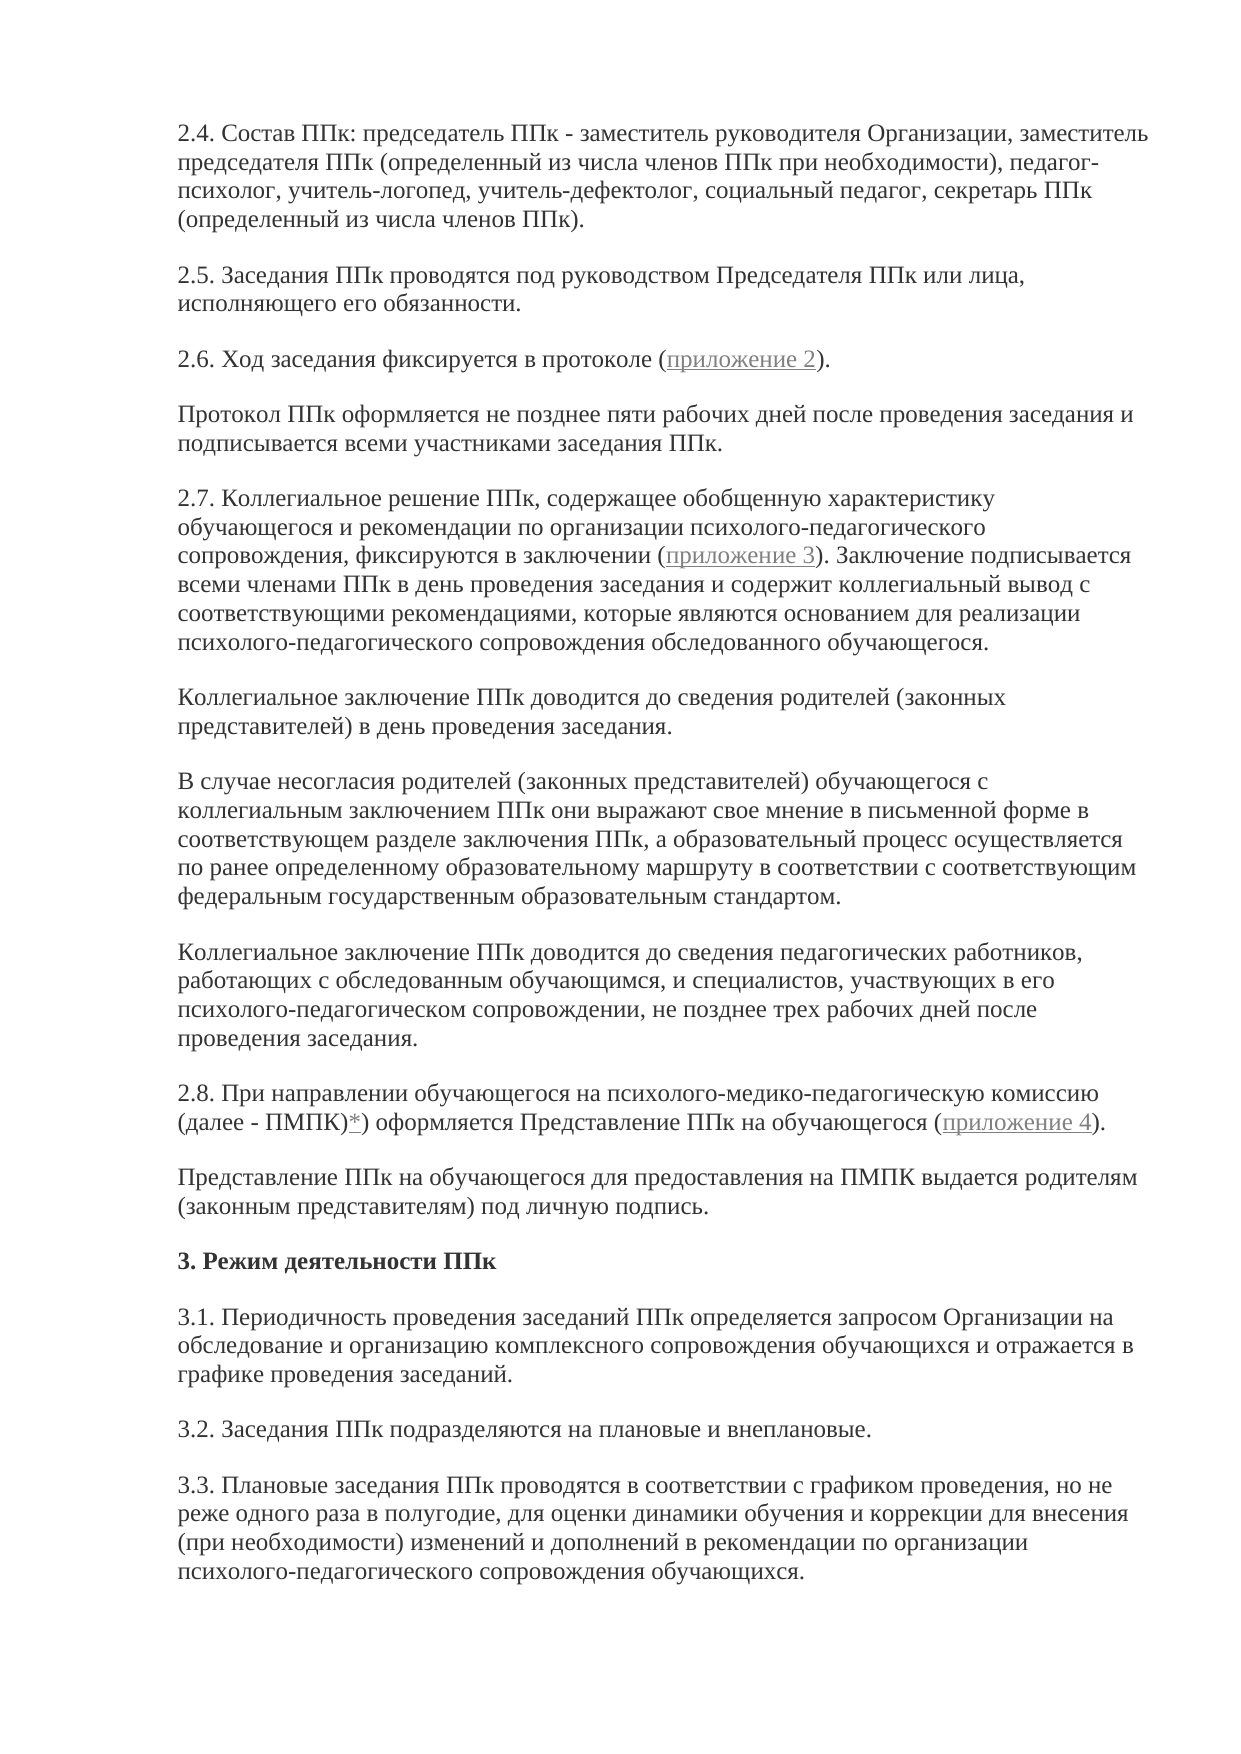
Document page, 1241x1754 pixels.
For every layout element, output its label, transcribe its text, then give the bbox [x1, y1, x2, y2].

text 3.3. Плановые заседания ППк проводятся в соответствии с графиком проведения, но не реже одного раза в полугодие, для оценки динамики обучения и коррекции для внесения (при необходимости) изменений и дополнений в рекомендации по организации психолого-педагогического сопровождения обучающихся. [177, 1470, 1152, 1585]
text Коллегиальное заключение ППк доводится до сведения педагогических работников, работающих с обследованным обучающимся, и специалистов, участвующих в его психолого-педагогическом сопровождении, не позднее трех рабочих дней после проведения заседания. [177, 937, 1152, 1052]
text 2.6. Ход заседания фиксируется в протоколе (приложение 2). [177, 344, 1152, 372]
text 2.7. Коллегиальное решение ППк, содержащее обобщенную характеристику обучающегося и рекомендации по организации психолого-педагогического сопровождения, фиксируются в заключении (приложение 3). Заключение подписывается всеми членами ППк в день проведения заседания и содержит коллегиальный вывод с соответствующими рекомендациями, которые являются основанием для реализации психолого-педагогического сопровождения обследованного обучающегося. [177, 483, 1152, 656]
text 3.1. Периодичность проведения заседаний ППк определяется запросом Организации на обследование и организацию комплексного сопровождения обучающихся и отражается в графике проведения заседаний. [177, 1302, 1152, 1388]
text Протокол ППк оформляется не позднее пяти рабочих дней после проведения заседания и подписывается всеми участниками заседания ППк. [177, 399, 1152, 457]
text В случае несогласия родителей (законных представителей) обучающегося с коллегиальным заключением ППк они выражают свое мнение в письменной форме в соответствующем разделе заключения ППк, а образовательный процесс осуществляется по ранее определенному образовательному маршруту в соответствии с соответствующим федеральным государственным образовательным стандартом. [177, 766, 1152, 910]
text 3.2. Заседания ППк подразделяются на плановые и внеплановые. [177, 1414, 1152, 1443]
text Представление ППк на обучающегося для предоставления на ПМПК выдается родителям (законным представителям) под личную подпись. [177, 1162, 1152, 1220]
text 2.8. При направлении обучающегося на психолого-медико-педагогическую комиссию (далее - ПМПК)*) оформляется Представление ППк на обучающегося (приложение 4). [177, 1078, 1152, 1136]
text 3. Режим деятельности ППк [177, 1246, 1152, 1275]
text Коллегиальное заключение ППк доводится до сведения родителей (законных представителей) в день проведения заседания. [177, 682, 1152, 740]
text 2.5. Заседания ППк проводятся под руководством Председателя ППк или лица, исполняющего его обязанности. [177, 260, 1152, 317]
text 2.4. Состав ППк: председатель ППк - заместитель руководителя Организации, заместитель председателя ППк (определенный из числа членов ППк при необходимости), педагог-психолог, учитель-логопед, учитель-дефектолог, социальный педагог, секретарь ППк (определенный из числа членов ППк). [177, 118, 1152, 233]
